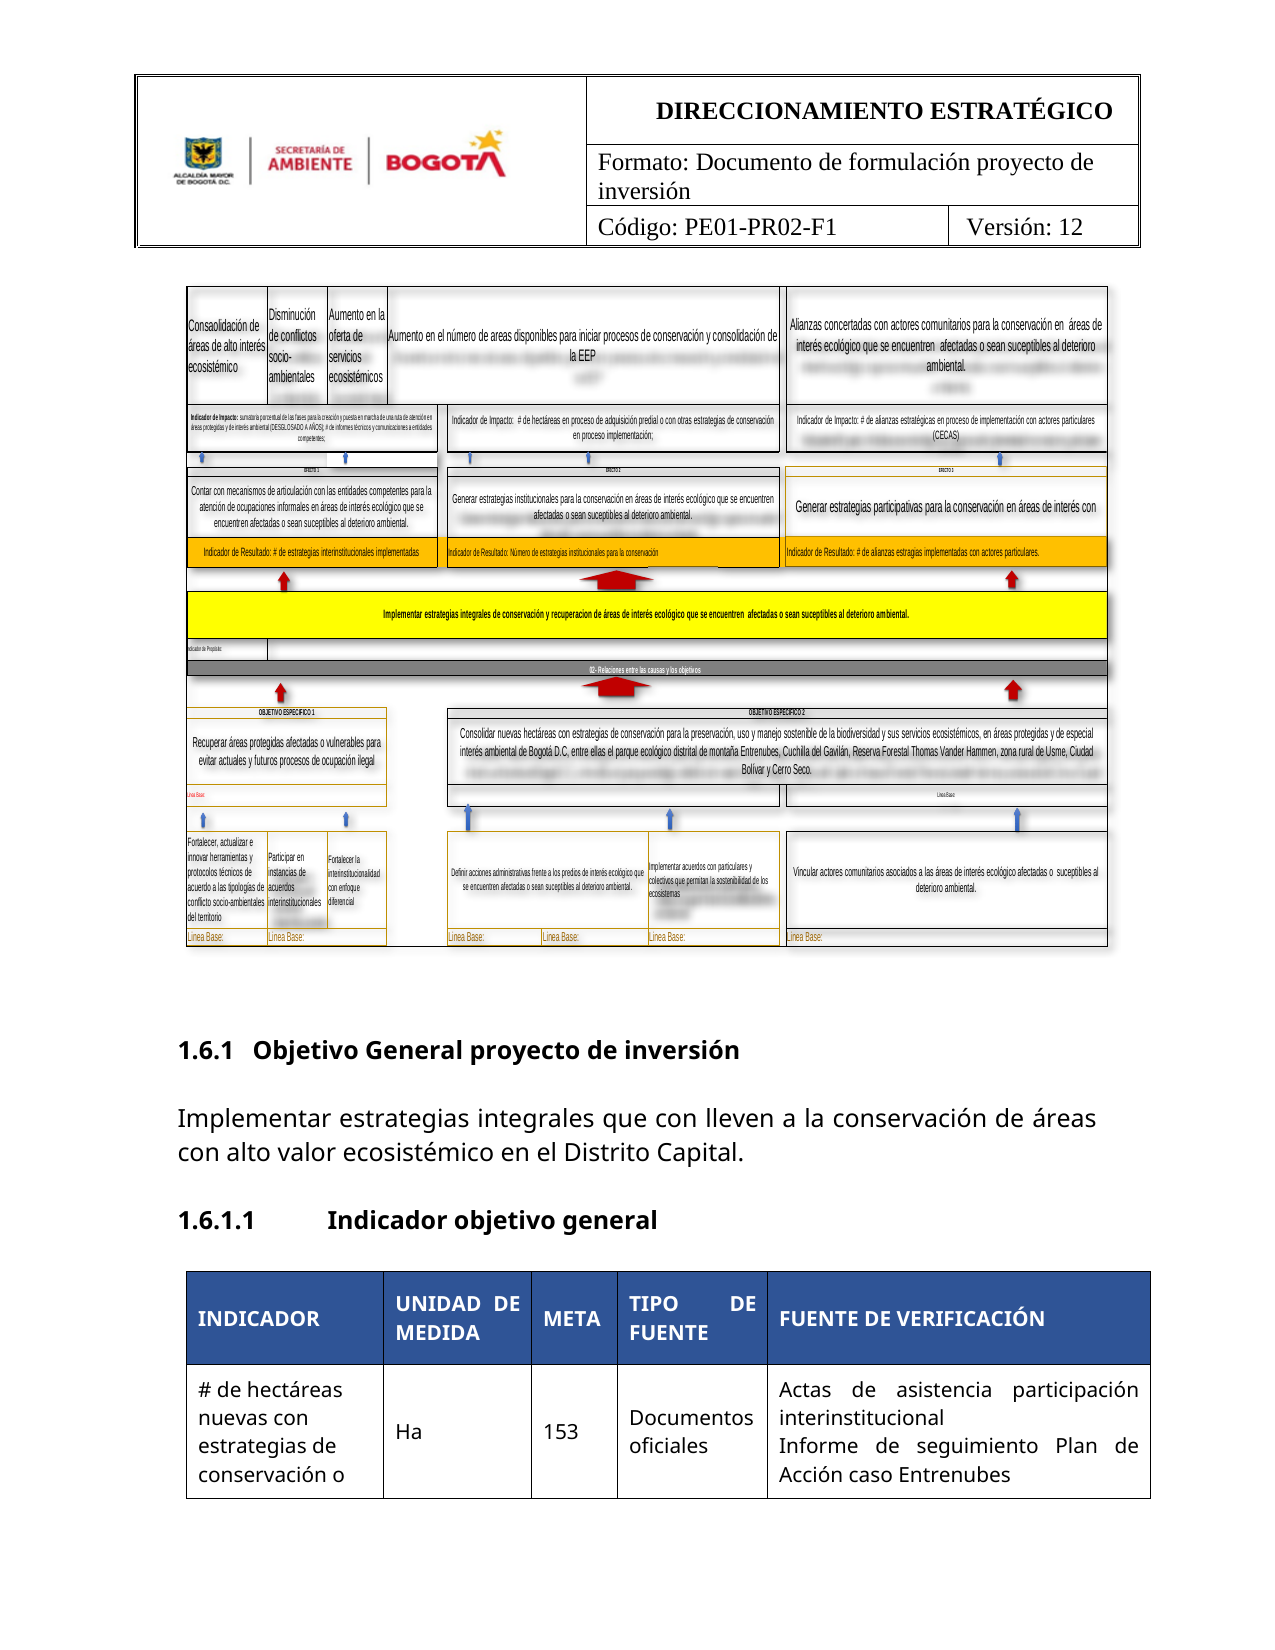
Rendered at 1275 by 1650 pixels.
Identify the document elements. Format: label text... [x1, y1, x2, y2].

picture [147, 102, 538, 219]
table_header TIPO DE FUENTE [618, 1272, 767, 1364]
table_cell Ha [384, 1365, 531, 1498]
table_cell # de hectáreas nuevas con estrategias de conservación o adquisición implementadas para incrementar oferta de servicios ambientales y ecosistémicos [187, 1365, 383, 1498]
text Implementar estrategias integrales que con lleven a la conservación de áreas con alto valor ecosistémico en el Distrito Capital. [177, 1101, 1098, 1169]
table_header INDICADOR [187, 1272, 383, 1364]
table_header META [532, 1272, 617, 1364]
list Indicador objetivo general [177, 1203, 1098, 1237]
table_header FUENTE DE VERIFICACIÓN [768, 1272, 1150, 1364]
table_header UNIDAD DE MEDIDA [384, 1272, 531, 1364]
list Objetivo General proyecto de inversión [177, 1033, 1098, 1067]
table_cell 153 [532, 1365, 617, 1498]
table_cell Documentos oficiales [618, 1365, 767, 1498]
